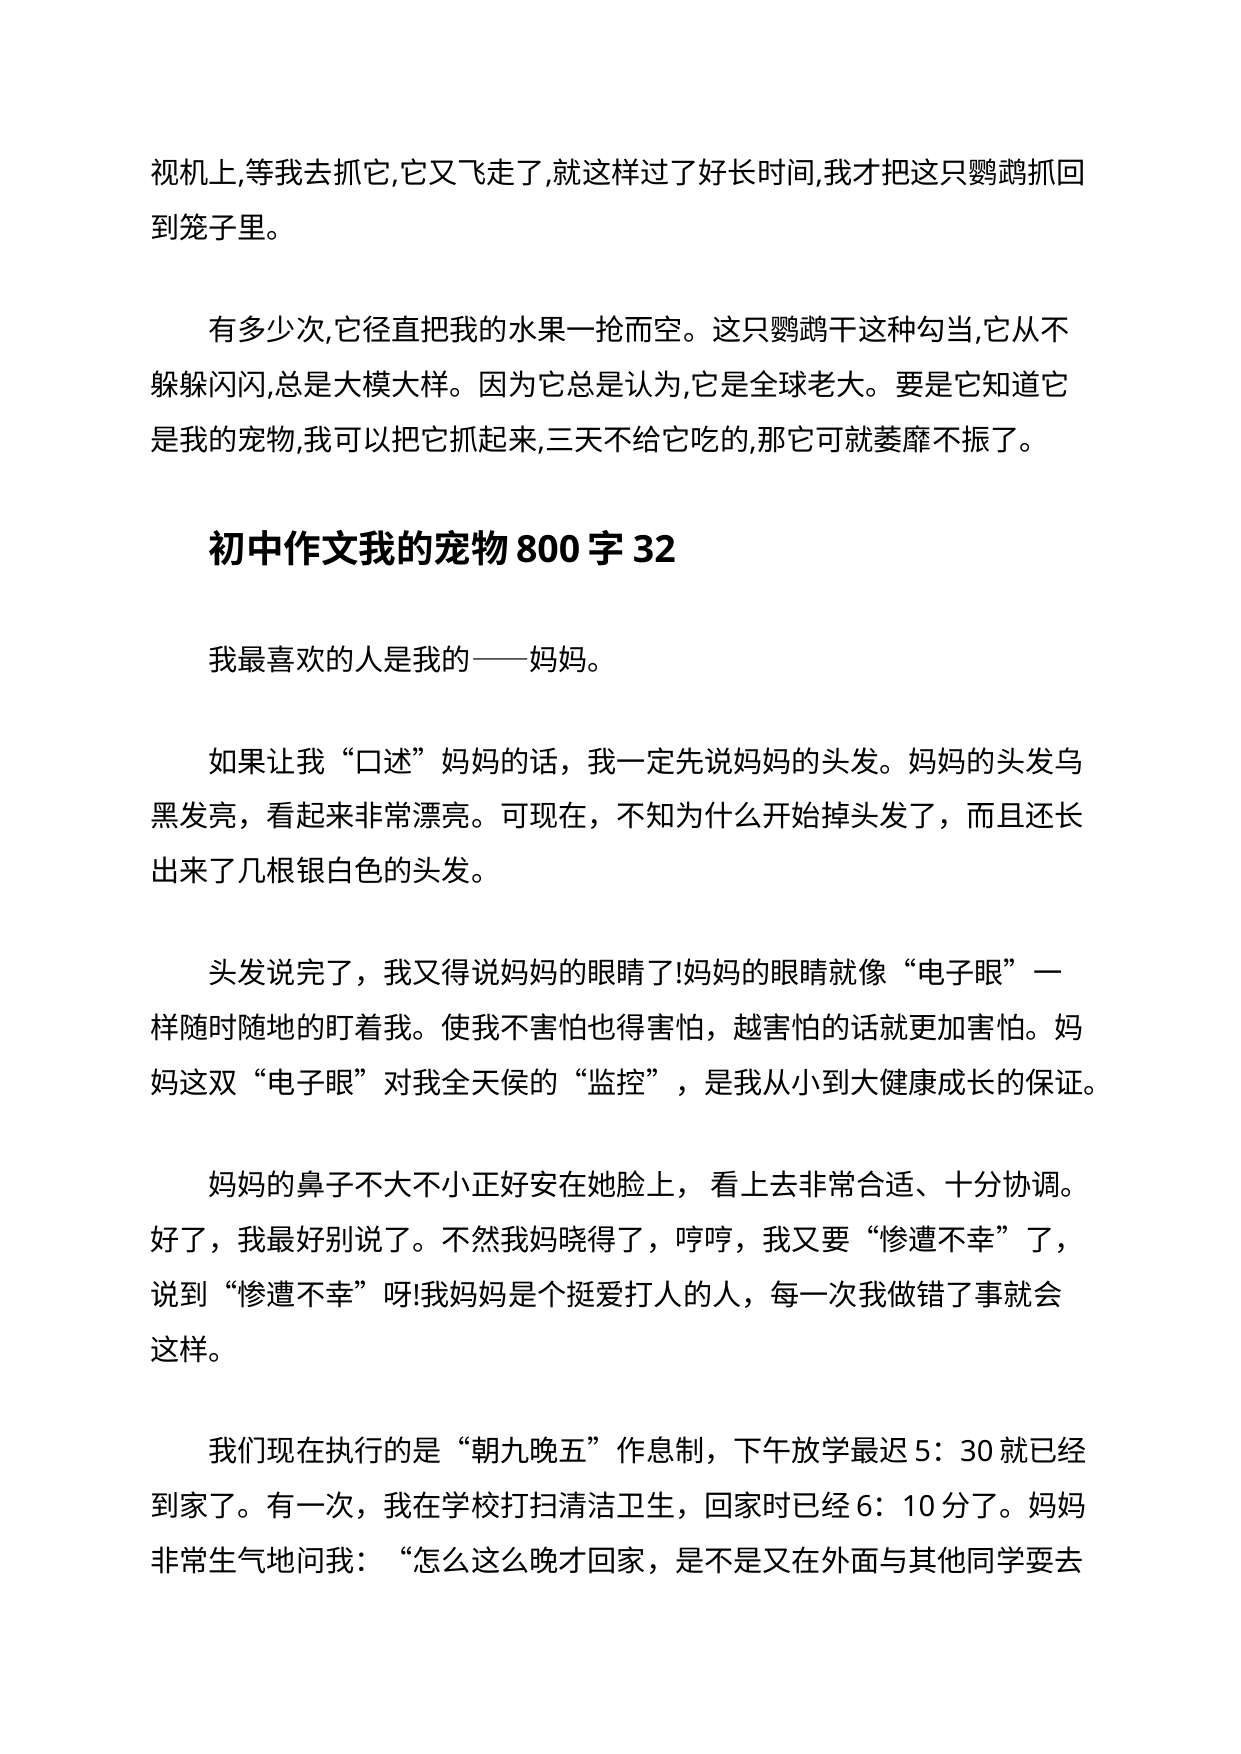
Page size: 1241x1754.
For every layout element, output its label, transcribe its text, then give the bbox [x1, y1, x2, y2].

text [150, 1428, 1090, 1580]
text 妈妈的鼻子不大不小正好安在她脸上， 看上去非常合适、十分协调。好了，我最好别说了。不然我妈晓得了，哼哼，我又要“惨遭不幸”了，说到“惨遭不幸”呀!我妈妈是个挺爱打人的人，每一次我做错了事就会这样。 [150, 1161, 1090, 1368]
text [150, 150, 1090, 247]
text 初中作文我的宠物800字32 [150, 519, 1090, 573]
text 如果让我“口述”妈妈的话，我一定先说妈妈的头发。妈妈的头发乌黑发亮，看起来非常漂亮。可现在，不知为什么开始掉头发了，而且还长出来了几根银白色的头发。 [150, 738, 1090, 890]
text 我最喜欢的人是我的――妈妈。 [150, 636, 1090, 679]
text 有多少次,它径直把我的水果一抢而空。这只鹦鹉干这种勾当,它从不躲躲闪闪,总是大模大样。因为它总是认为,它是全球老大。要是它知道它是我的宠物,我可以把它抓起来,三天不给它吃的,那它可就萎靡不振了。 [150, 307, 1090, 459]
text 头发说完了，我又得说妈妈的眼睛了!妈妈的眼睛就像“电子眼”一样随时随地的盯着我。使我不害怕也得害怕，越害怕的话就更加害怕。妈妈这双“电子眼”对我全天侯的“监控”，是我从小到大健康成长的保证。 [150, 950, 1090, 1102]
